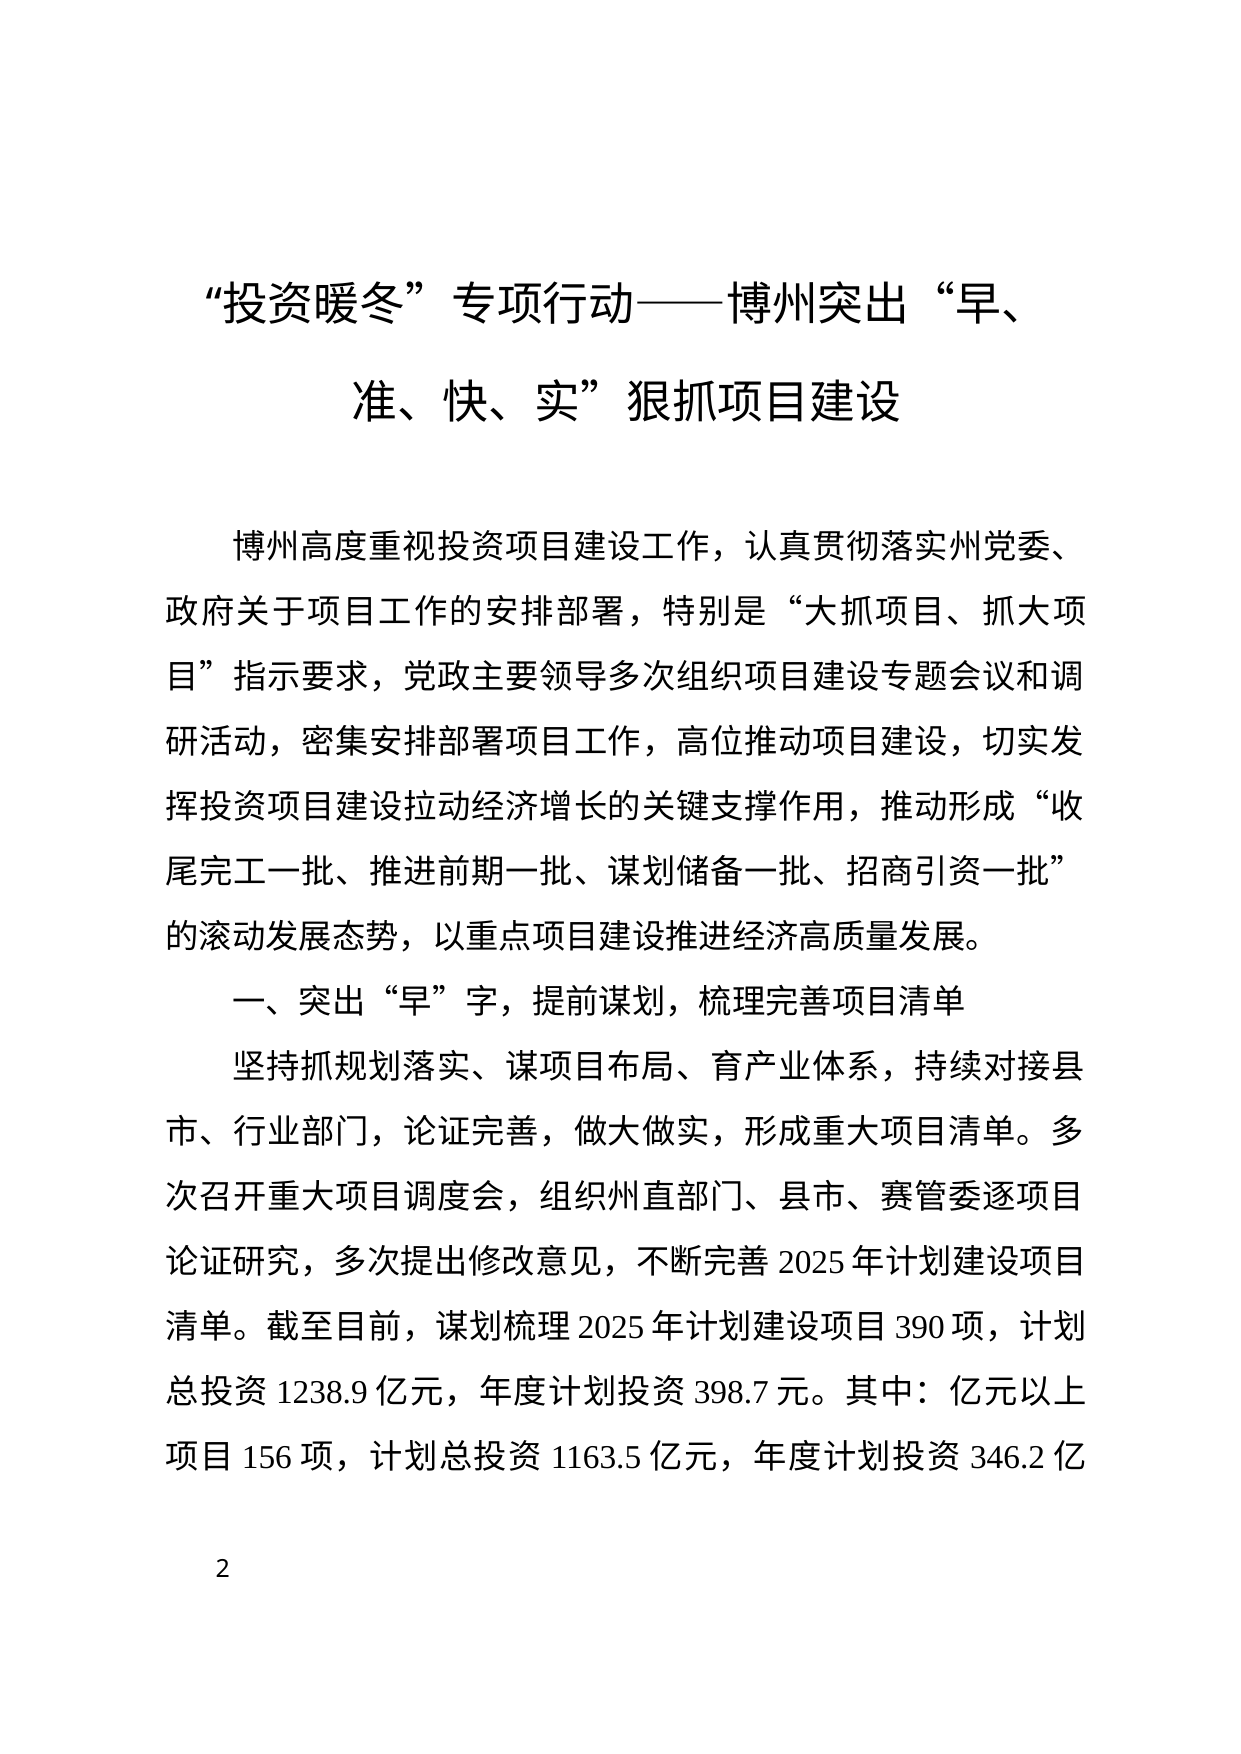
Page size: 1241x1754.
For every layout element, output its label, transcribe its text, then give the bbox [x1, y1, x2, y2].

list 一、突出“早”字，提前谋划，梳理完善项目清单 [165, 967, 1087, 1032]
text “投资暖冬”专项行动——博州突出“早、准、快、实”狠抓项目建设 [165, 252, 1087, 447]
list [165, 1032, 1087, 1487]
text 博州高度重视投资项目建设工作，认真贯彻落实州党委、政府关于项目工作的安排部署，特别是“大抓项目、抓大项目”指示要求，党政主要领导多次组织项目建设专题会议和调研活动，密集安排部署项目工作，高位推动项目建设，切实发挥投资项目建设拉动经济增长的关键支撑作用，推动形成“收尾完工一批、推进前期一批、谋划储备一批、招商引资一批”的滚动发展态势，以重点项目建设推进经济高质量发展。 [165, 512, 1087, 967]
